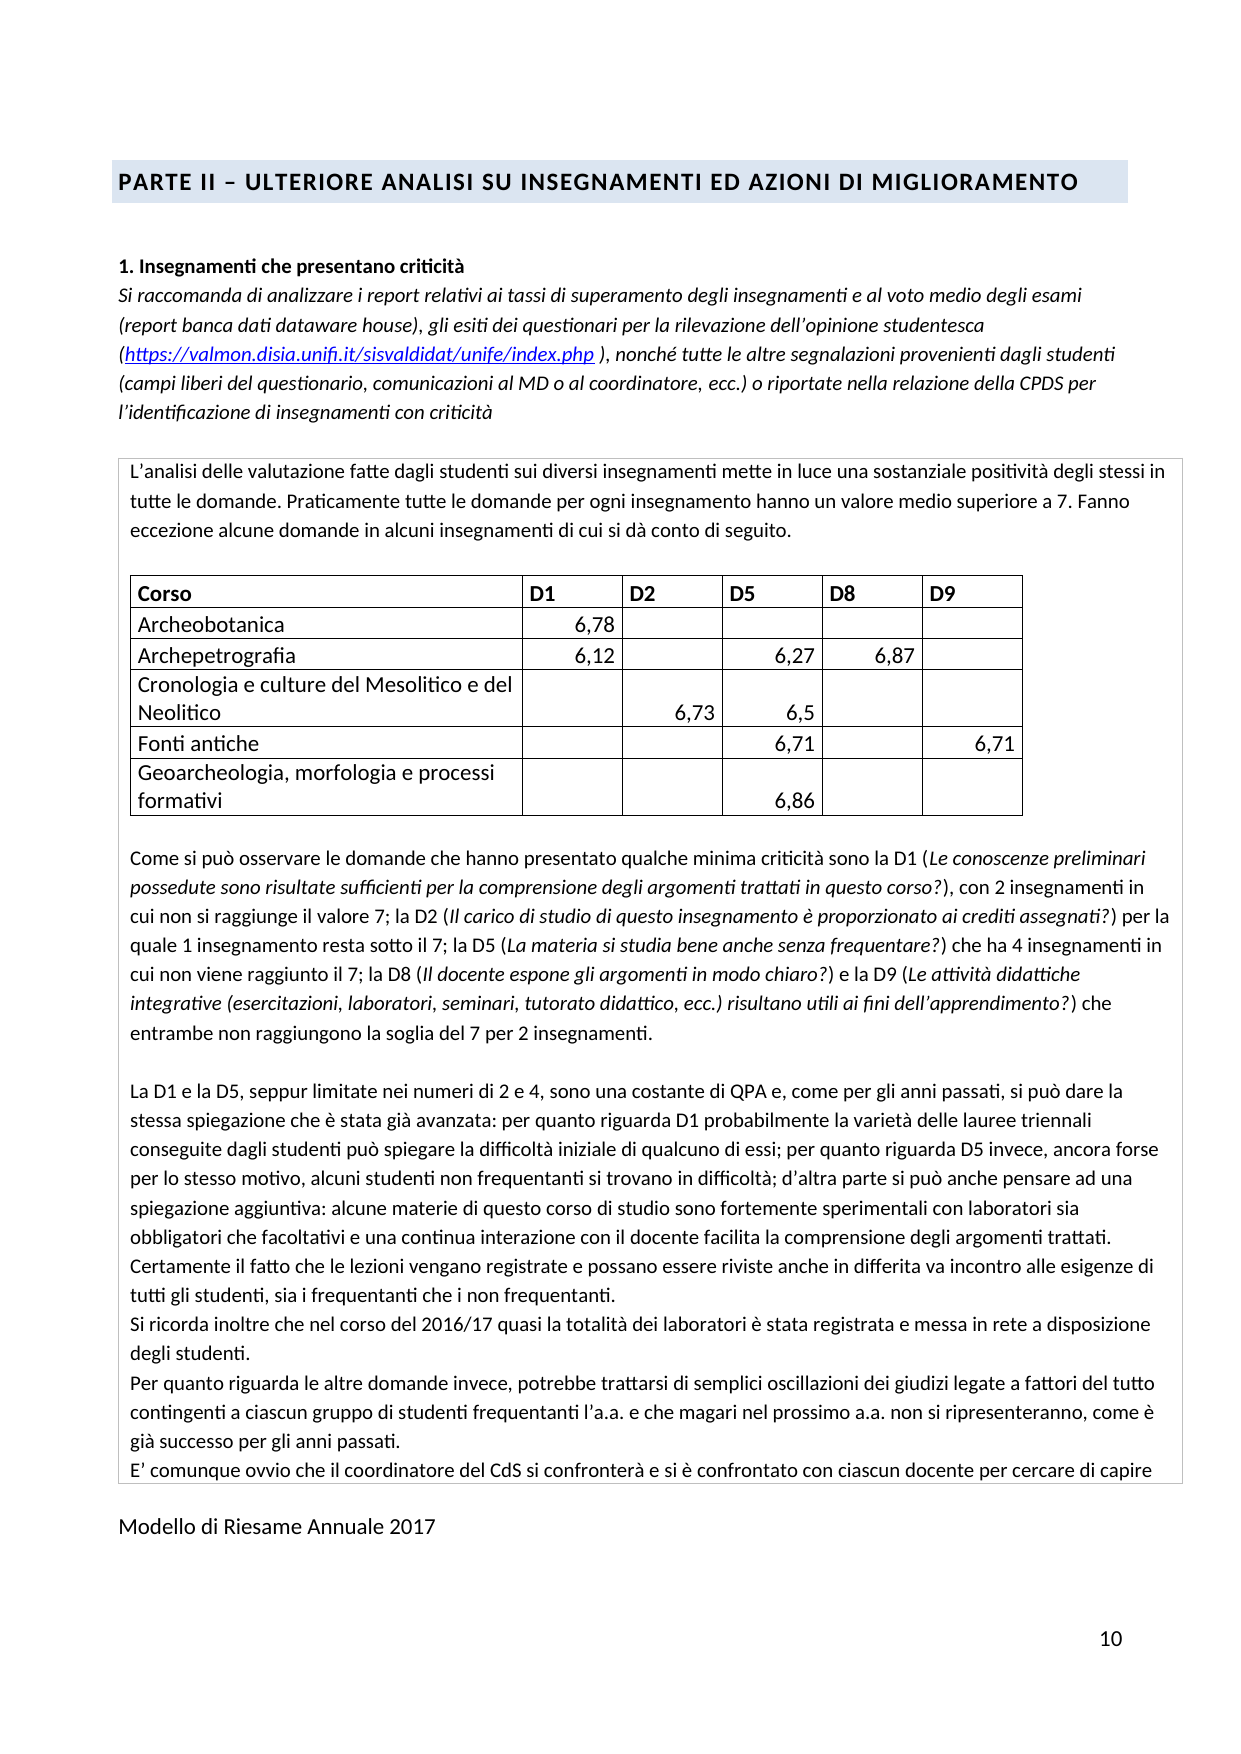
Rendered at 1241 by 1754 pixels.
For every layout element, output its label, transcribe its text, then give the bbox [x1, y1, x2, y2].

text Si raccomanda di analizzare i report relativi ai tassi di superamento degli insegnamenti e al voto medio degli esami (report banca dati dataware house), gli esiti dei questionari per la rilevazione dell’opinione studentesca (https://valmon.disia.unifi.it/sisvaldidat/unife/index.php ), nonché tutte le altre segnalazioni provenienti dagli studenti (campi liberi del questionario, comunicazioni al MD o al coordinatore, ecc.) o riportate nella relazione della CPDS per l’identificazione di insegnamenti con criticità [118, 283, 1122, 425]
text PARTE II – ULTERIORE ANALISI SU INSEGNAMENTI ED AZIONI DI MIGLIORAMENTO [118, 166, 1122, 197]
text 1. Insegnamenti che presentano criticità [118, 253, 1122, 279]
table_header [119, 459, 1182, 1483]
